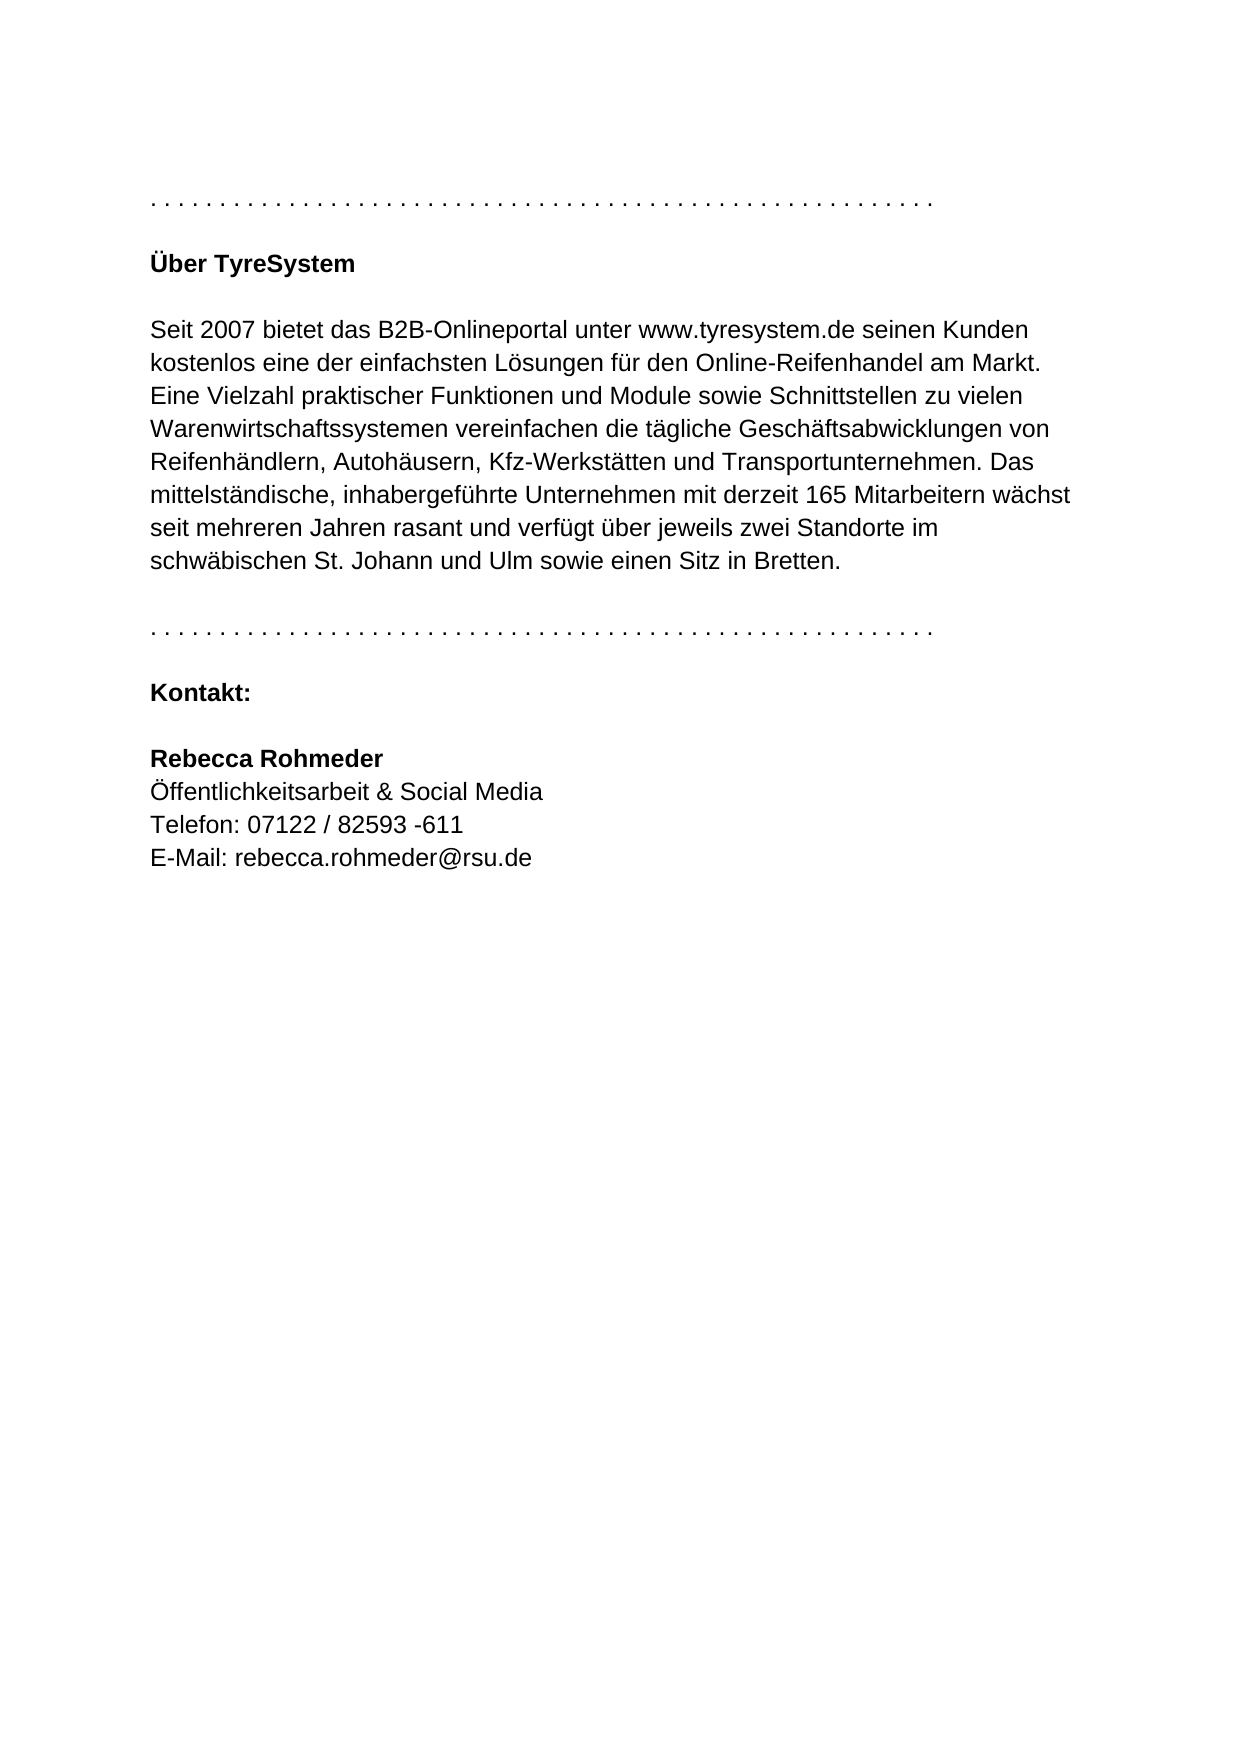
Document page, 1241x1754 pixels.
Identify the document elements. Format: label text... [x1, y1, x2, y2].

text Kontakt: [150, 678, 1090, 707]
text Rebecca Rohmeder [150, 744, 1240, 773]
text . . . . . . . . . . . . . . . . . . . . . . . . . . . . . . . . . . . . . . . . . . . . . . . . . . . . . . . . . [150, 183, 1090, 212]
text Über TyreSystem [150, 249, 1090, 278]
text . . . . . . . . . . . . . . . . . . . . . . . . . . . . . . . . . . . . . . . . . . . . . . . . . . . . . . . . . [150, 612, 1090, 641]
text Telefon: 07122 / 82593 -611 [150, 810, 1240, 839]
text E-Mail: rebecca.rohmeder@rsu.de [150, 843, 1240, 872]
text Öffentlichkeitsarbeit & Social Media [150, 777, 1240, 806]
text Seit 2007 bietet das B2B-Onlineportal unter www.tyresystem.de seinen Kunden kostenlos eine der einfachsten Lösungen für den Online-Reifenhandel am Markt. Eine Vielzahl praktischer Funktionen und Module sowie Schnittstellen zu vielen Warenwirtschaftssystemen vereinfachen die tägliche Geschäftsabwicklungen von Reifenhändlern, Autohäusern, Kfz-Werkstätten und Transportunternehmen. Das mittelständische, inhabergeführte Unternehmen mit derzeit 165 Mitarbeitern wächst seit mehreren Jahren rasant und verfügt über jeweils zwei Standorte im schwäbischen St. Johann und Ulm sowie einen Sitz in Bretten. [150, 315, 1090, 575]
